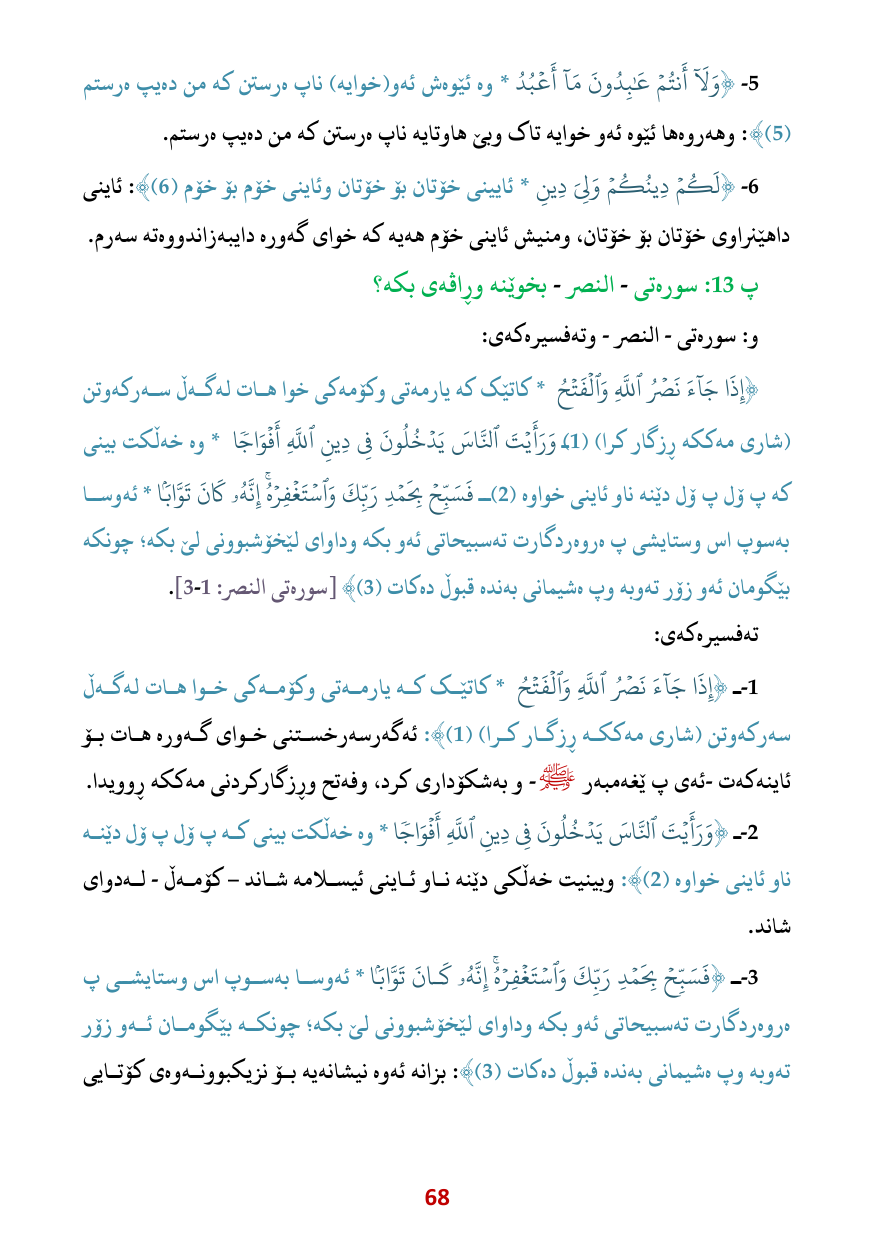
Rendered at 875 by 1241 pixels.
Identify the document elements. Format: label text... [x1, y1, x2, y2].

subtitle پ 13: سورەتی - النصر - بخوێنە وڕاڤەى بکە؟ [83, 264, 791, 310]
text 2- ﴿وَرَأَيۡتَ ٱلنَّاسَ يَدۡخُلُونَ فِي دِينِ ٱللَّهِ أَفۡوَاجٗا * وە خەڵکت بینی کە پ ۆل پ ۆل دێنە ناو ئاینی خواوە (2)﴾: وبینیت خەڵکی دێنە ناو ئاینی ئیسلامە شاند – کۆمەڵ - لەدوای شاند. [83, 808, 791, 949]
text 1- ﴿إِذَا جَآءَ نَصۡرُ ٱللَّهِ وَٱلۡفَتۡحُ * کاتێک کە یارمەتی وکۆمەکی خوا ھات لەگەڵ سەرکەوتن (شاری مەککە ڕزگار کرا) (1)﴾: ئەگەرسەرخستنی خواى گەورە هات بۆ ئاینەکەت -ئەی پ ێغەمبەر ﷺ- و بەشکۆداری کرد، وفەتح وڕزگارکردنی مەککە ڕوویدا. [83, 663, 791, 804]
text تەفسیرەکەى: [83, 614, 791, 657]
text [83, 953, 791, 1094]
text ﴿إِذَا جَآءَ نَصۡرُ ٱللَّهِ وَٱلۡفَتۡحُ * کاتێک کە یارمەتی وکۆمەکی خوا ھات لەگەڵ سەرکەوتن (شاری مەککە ڕزگار کرا) (1) وَرَأَيۡتَ ٱلنَّاسَ يَدۡخُلُونَ فِي دِينِ ٱللَّهِ أَفۡوَاجٗا * وە خەڵکت بینی کە پ ۆل پ ۆل دێنە ناو ئاینی خواوە (2) فَسَبِّحۡ بِحَمۡدِ رَبِّكَ وَٱسۡتَغۡفِرۡهُۚ إِنَّهُۥ كَانَ تَوَّابَۢا * ئەوسا بەسوپ اس وستایشی پ ەروەردگارت تەسبیحاتی ئەو بکە وداوای لێخۆشبوونی لێ بکە؛ چونکە بێگومان ئەو زۆر تەوبە وپ ەشیمانی بەندە قبوڵ دەکات (3)﴾ [سورەتی النصر: 1-3]. [83, 365, 791, 610]
text 6- ﴿لَكُمۡ دِينُكُمۡ وَلِيَ دِينِ * ئایینی خۆتان بۆ خۆتان وئاینی خۆم بۆ خۆم (6)﴾: ئاینی داهێنراوی خۆتان بۆ خۆتان، ومنیش ئاینی خۆم هەیە کە خواى گەورە دایبەزاندووەتە سەرم. [83, 162, 791, 258]
text و: سورەتی - النصر - وتەفسیرەکەى: [83, 316, 791, 359]
text 5- ﴿وَلَآ أَنتُمۡ عَٰبِدُونَ مَآ أَعۡبُدُ * وە ئێوەش ئەو(خوایە) ناپ ەرستن کە من دەیپ ەرستم (5)﴾: وهەروەها ئێوە ئەو خوایە تاک وبێ هاوتایە ناپ ەرستن کە من دەیپ ەرستم. [83, 59, 791, 156]
